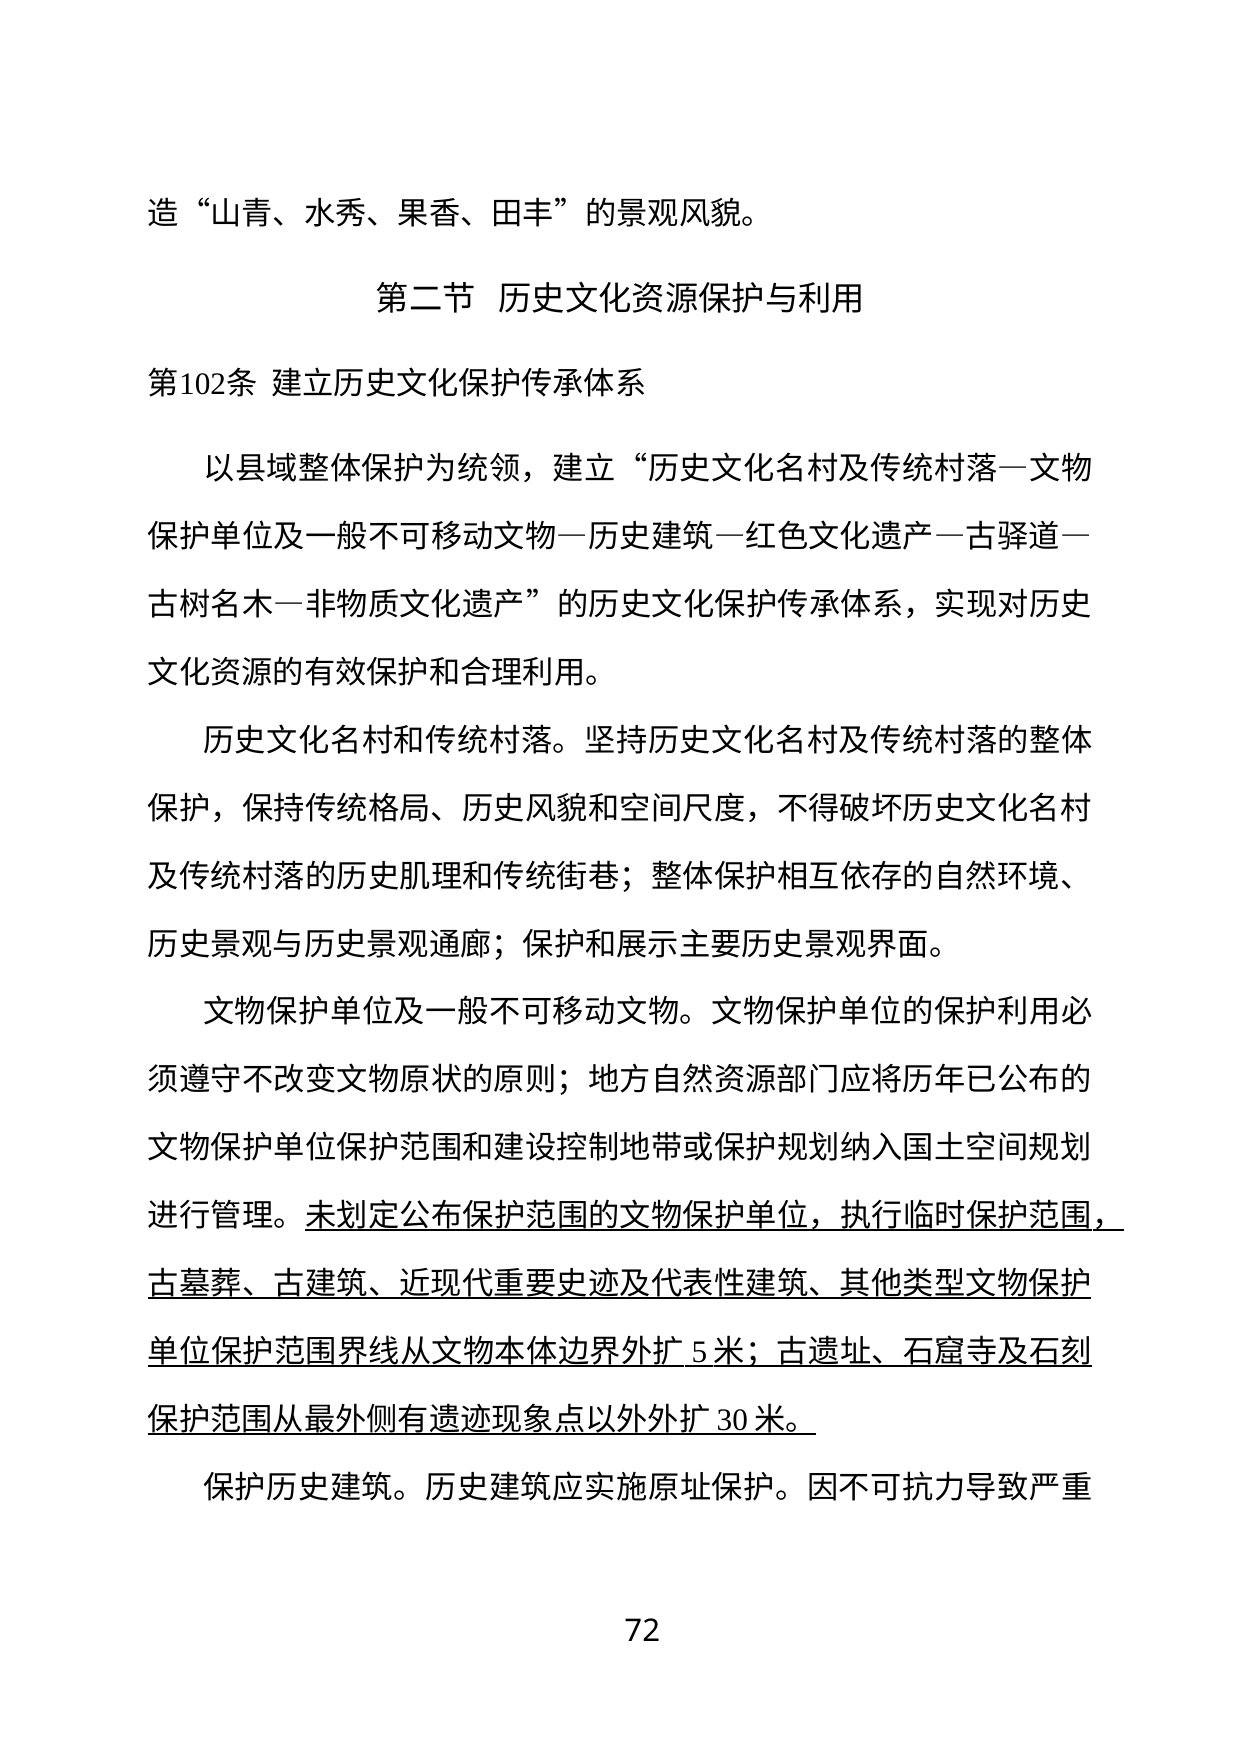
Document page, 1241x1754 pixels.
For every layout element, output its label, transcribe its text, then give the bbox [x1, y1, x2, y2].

subtitle 历史文化资源保护与利用 [148, 262, 1092, 330]
text 以县域整体保护为统领，建立“历史文化名村及传统村落—文物保护单位及一般不可移动文物—历史建筑—红色文化遗产—古驿道—古树名木—非物质文化遗产”的历史文化保护传承体系，实现对历史文化资源的有效保护和合理利用。 [148, 432, 1092, 703]
text 文物保护单位及一般不可移动文物。文物保护单位的保护利用必须遵守不改变文物原状的原则；地方自然资源部门应将历年已公布的文物保护单位保护范围和建设控制地带或保护规划纳入国土空间规划进行管理。未划定公布保护范围的文物保护单位，执行临时保护范围，古墓葬、古建筑、近现代重要史迹及代表性建筑、其他类型文物保护单位保护范围界线从文物本体边界外扩5米；古遗址、石窟寺及石刻保护范围从最外侧有遗迹现象点以外外扩30米。 [148, 975, 1092, 1451]
subtitle 建立历史文化保护传承体系 [148, 347, 1092, 415]
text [148, 1451, 1092, 1518]
text 历史文化名村和传统村落。坚持历史文化名村及传统村落的整体保护，保持传统格局、历史风貌和空间尺度，不得破坏历史文化名村及传统村落的历史肌理和传统街巷；整体保护相互依存的自然环境、历史景观与历史景观通廊；保护和展示主要历史景观界面。 [148, 703, 1092, 975]
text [148, 177, 1092, 245]
